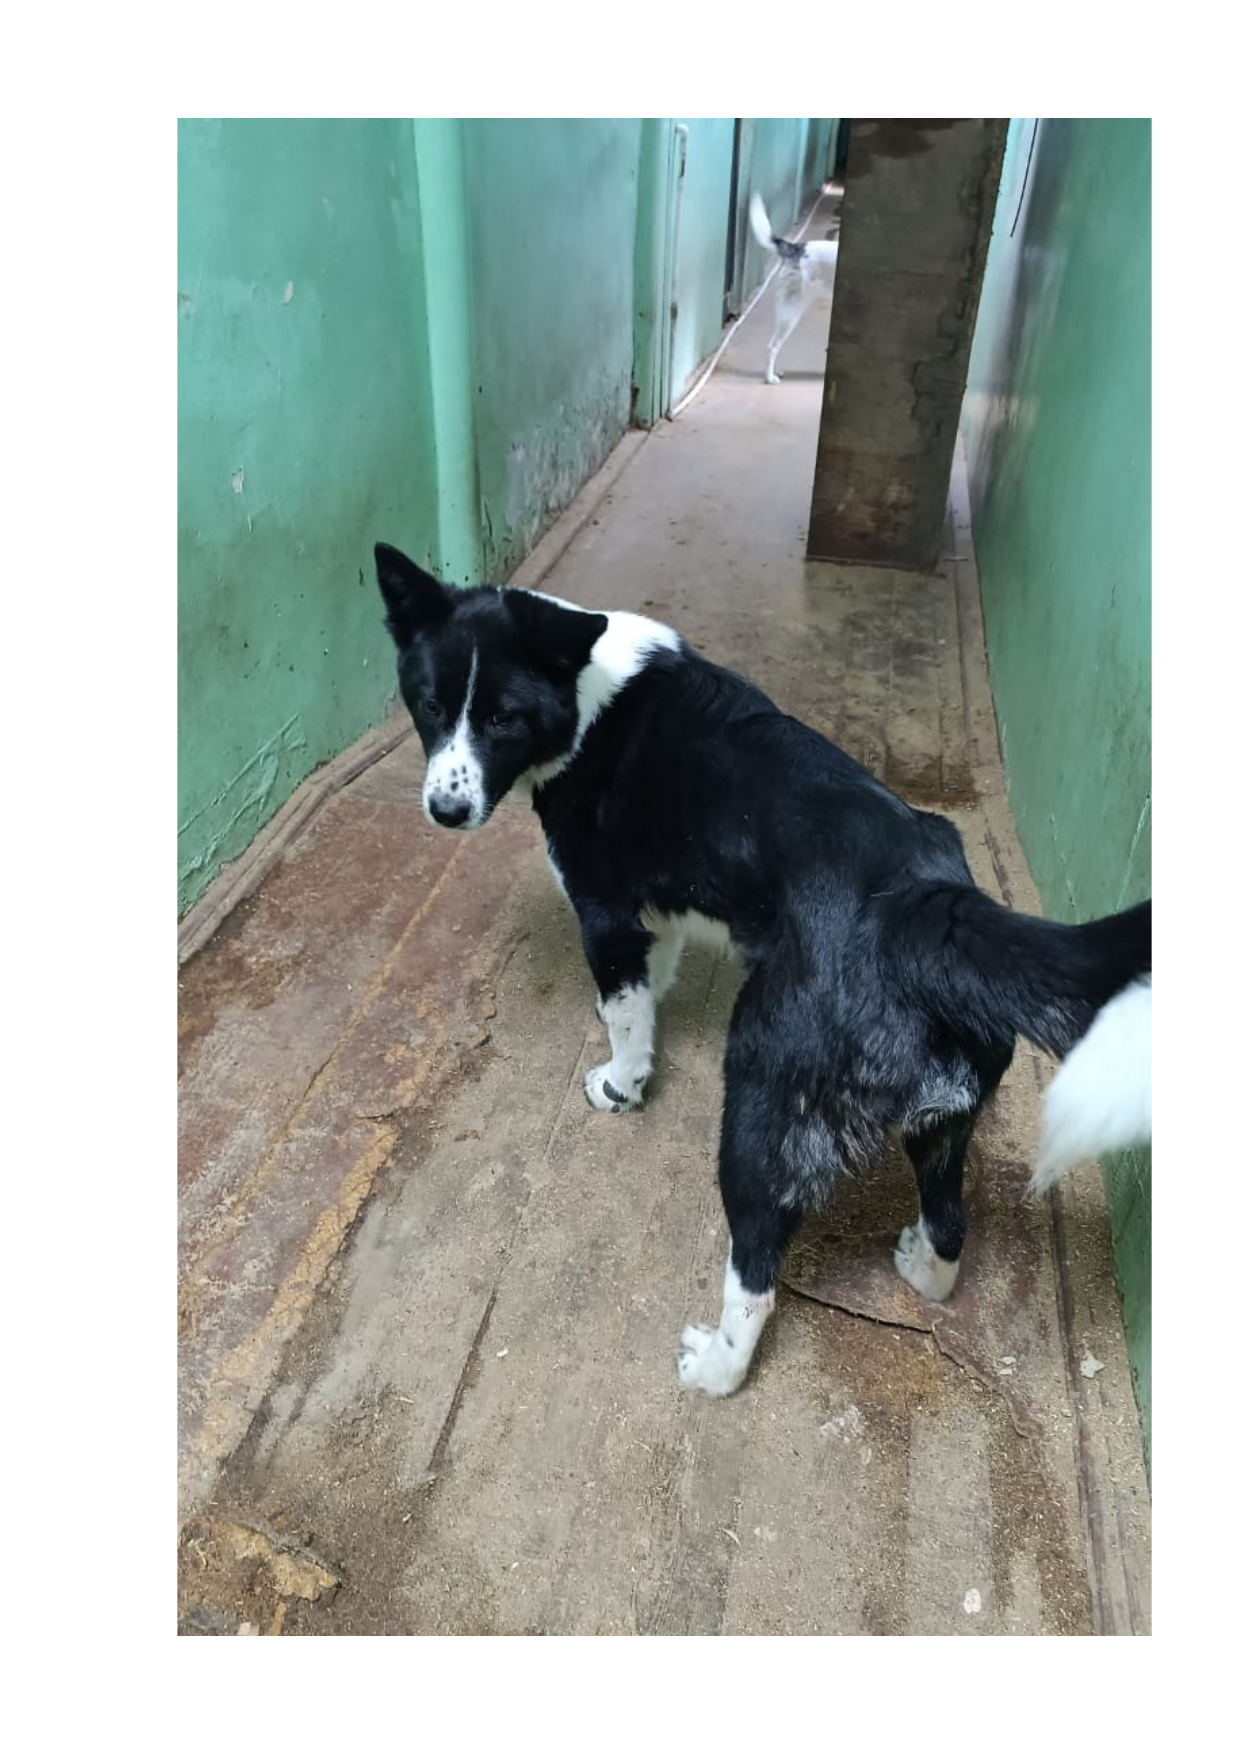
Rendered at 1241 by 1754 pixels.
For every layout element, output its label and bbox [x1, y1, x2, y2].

picture [177, 118, 1152, 1636]
